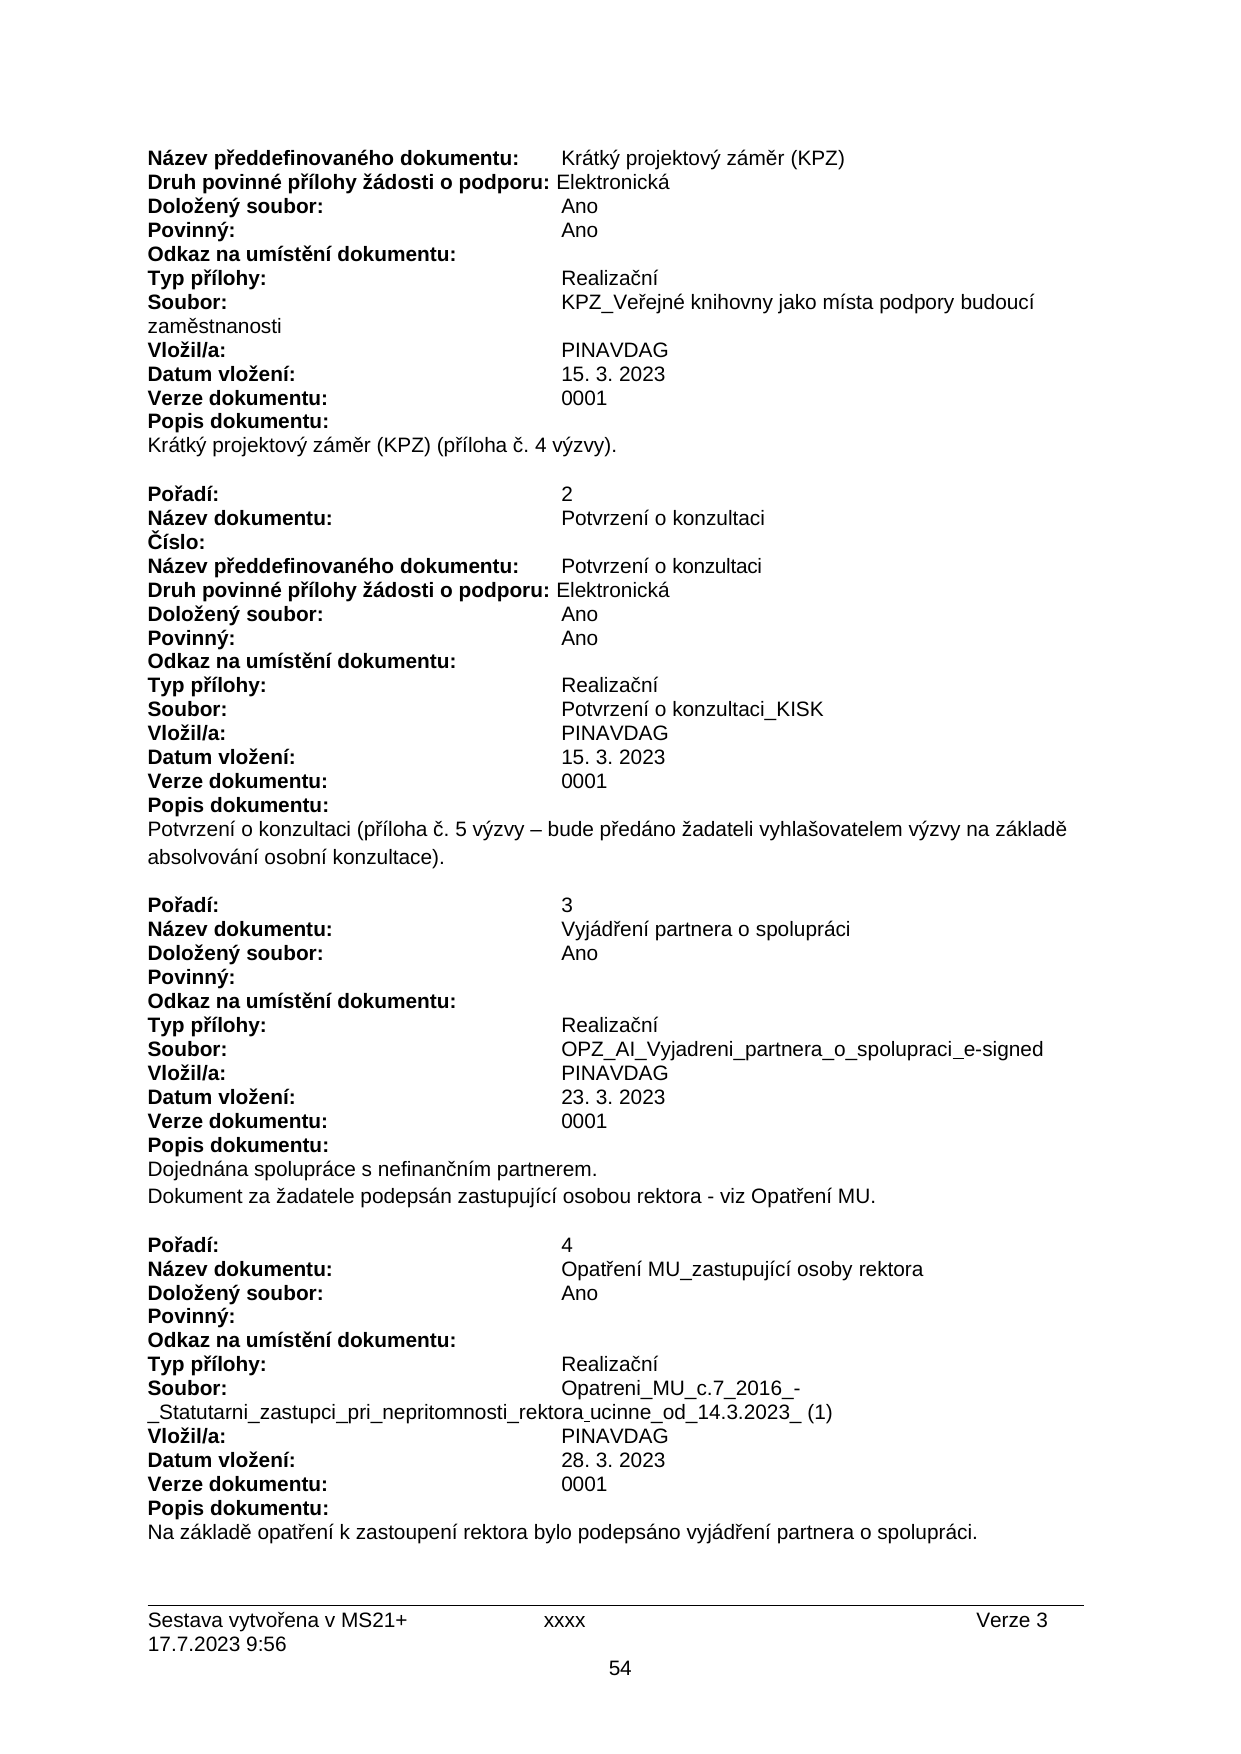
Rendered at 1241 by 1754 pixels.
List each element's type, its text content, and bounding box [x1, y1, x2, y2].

text Popis dokumentu: [147, 409, 1167, 433]
text Na základě opatření k zastoupení rektora bylo podepsáno vyjádření partnera o spolupráci. [147, 1520, 1167, 1544]
text Krátký projektový záměr (KPZ) (příloha č. 4 výzvy). [147, 433, 1167, 457]
text Povinný: [147, 965, 1167, 989]
text Povinný: Ano [147, 218, 1167, 242]
subtitle Verze dokumentu: 0001 [147, 1472, 1167, 1496]
text zaměstnanosti [147, 313, 1167, 337]
text Potvrzení o konzultaci (příloha č. 5 výzvy – bude předáno žadateli vyhlašovatelem výzvy na základě [147, 817, 1167, 841]
text Vložil/a: PINAVDAG [147, 721, 1167, 745]
subtitle Verze dokumentu: 0001 [147, 769, 1167, 793]
subtitle Verze dokumentu: 0001 [147, 385, 1167, 409]
text Povinný: [147, 1304, 1167, 1328]
subtitle Pořadí: 3 [147, 893, 1167, 917]
text Název dokumentu: Potvrzení o konzultaci [147, 506, 1167, 529]
text Typ přílohy: Realizační [147, 673, 1167, 697]
text Datum vložení: 23. 3. 2023 [147, 1084, 1167, 1108]
subtitle Doložený soubor: Ano [147, 941, 1167, 965]
text Popis dokumentu: [147, 1132, 1167, 1156]
subtitle Pořadí: 2 [147, 482, 1167, 506]
subtitle Doložený soubor: Ano [147, 194, 1167, 218]
text Typ přílohy: Realizační [147, 266, 1167, 289]
text Datum vložení: 28. 3. 2023 [147, 1448, 1167, 1472]
subtitle Číslo: [147, 529, 1167, 553]
text Soubor: KPZ_Veřejné knihovny jako místa podpory budoucí [147, 289, 1167, 313]
text Popis dokumentu: [147, 1496, 1167, 1520]
text Název předdefinovaného dokumentu: Krátký projektový záměr (KPZ) [147, 146, 1167, 170]
text Dokument za žadatele podepsán zastupující osobou rektora - viz Opatření MU. [147, 1184, 1167, 1208]
text Soubor: Potvrzení o konzultaci_KISK [147, 697, 1167, 721]
text Typ přílohy: Realizační [147, 1013, 1167, 1037]
text Název předdefinovaného dokumentu: Potvrzení o konzultaci Druh povinné přílohy žádosti o podporu: Elektronická Doložený soubor: Ano [147, 553, 765, 625]
text Dojednána spolupráce s nefinančním partnerem. [147, 1156, 1167, 1180]
text Název dokumentu: Opatření MU_zastupující osoby rektora [147, 1256, 1167, 1280]
text Druh povinné přílohy žádosti o podporu: Elektronická [147, 170, 1167, 194]
subtitle Doložený soubor: Ano [147, 1280, 1167, 1304]
text Odkaz na umístění dokumentu: [147, 1328, 1167, 1352]
text Soubor: Opatreni_MU_c.7_2016_- [147, 1376, 1167, 1400]
subtitle Verze dokumentu: 0001 [147, 1108, 1167, 1132]
text Soubor: OPZ_AI_Vyjadreni_partnera_o_spolupraci e-signed [147, 1037, 1167, 1061]
text Povinný: Ano [147, 625, 1167, 649]
text Popis dokumentu: [147, 793, 1167, 817]
text Datum vložení: 15. 3. 2023 [147, 361, 1167, 385]
text Vložil/a: PINAVDAG [147, 337, 1167, 361]
subtitle Odkaz na umístění dokumentu: [147, 649, 1167, 673]
subtitle Odkaz na umístění dokumentu: [147, 242, 1167, 266]
text absolvování osobní konzultace). [147, 844, 1167, 868]
text Název dokumentu: Vyjádření partnera o spolupráci [147, 917, 1167, 941]
text Vložil/a: PINAVDAG [147, 1424, 1167, 1448]
text Odkaz na umístění dokumentu: [147, 989, 1167, 1013]
text Datum vložení: 15. 3. 2023 [147, 745, 1167, 769]
text _Statutarni_zastupci_pri_nepritomnosti_rektora ucinne_od_14.3.2023_ (1) [147, 1400, 1167, 1424]
text Vložil/a: PINAVDAG [147, 1061, 1167, 1084]
text Typ přílohy: Realizační [147, 1352, 1167, 1376]
subtitle Pořadí: 4 [147, 1232, 1167, 1256]
